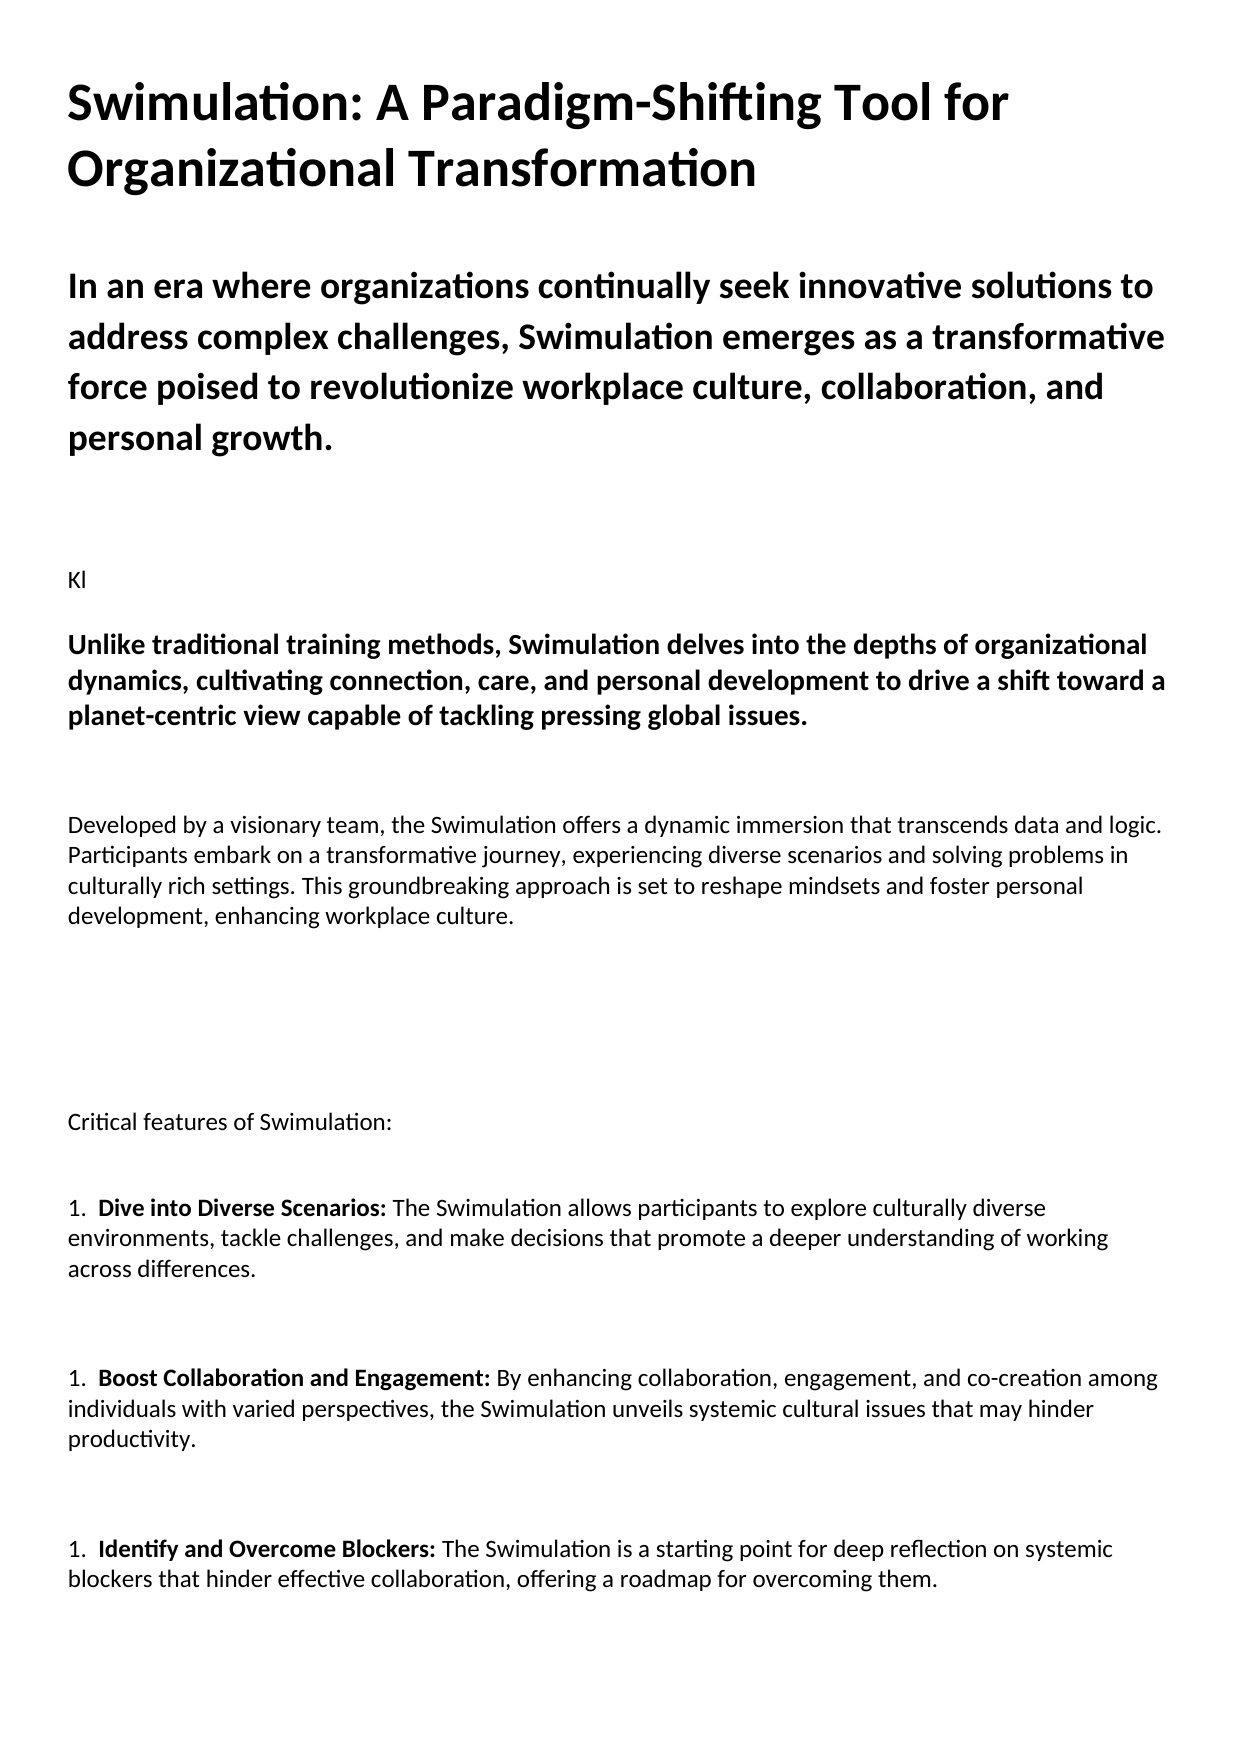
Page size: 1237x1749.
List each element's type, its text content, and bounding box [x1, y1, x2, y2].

text Critical features of Swimulation: [68, 1106, 1169, 1136]
text Developed by a visionary team, the Swimulation offers a dynamic immersion that transcends data and logic. Participants embark on a transformative journey, experiencing diverse scenarios and solving problems in culturally rich settings. This groundbreaking approach is set to reshape mindsets and foster personal development, enhancing workplace culture. [68, 809, 1169, 931]
text 1. Boost Collaboration and Engagement: By enhancing collaboration, engagement, and co-creation among individuals with varied perspectives, the Swimulation unveils systemic cultural issues that may hinder productivity. [68, 1362, 1169, 1454]
text In an era where organizations continually seek innovative solutions to address complex challenges, Swimulation emerges as a transformative force poised to revolutionize workplace culture, collaboration, and personal growth. [68, 262, 1169, 459]
text Kl [68, 564, 1169, 595]
text Swimulation: A Paradigm-Shifting Tool for Organizational Transformation [68, 68, 1169, 200]
text 1. Dive into Diverse Scenarios: The Swimulation allows participants to explore culturally diverse environments, tackle challenges, and make decisions that promote a deeper understanding of working across differences. [68, 1192, 1169, 1283]
text 1. Identify and Overcome Blockers: The Swimulation is a starting point for deep reflection on systemic blockers that hinder effective collaboration, offering a roadmap for overcoming them. [68, 1533, 1169, 1594]
text Unlike traditional training methods, Swimulation delves into the depths of organizational dynamics, cultivating connection, care, and personal development to drive a shift toward a planet-centric view capable of tackling pressing global issues. [68, 626, 1169, 733]
